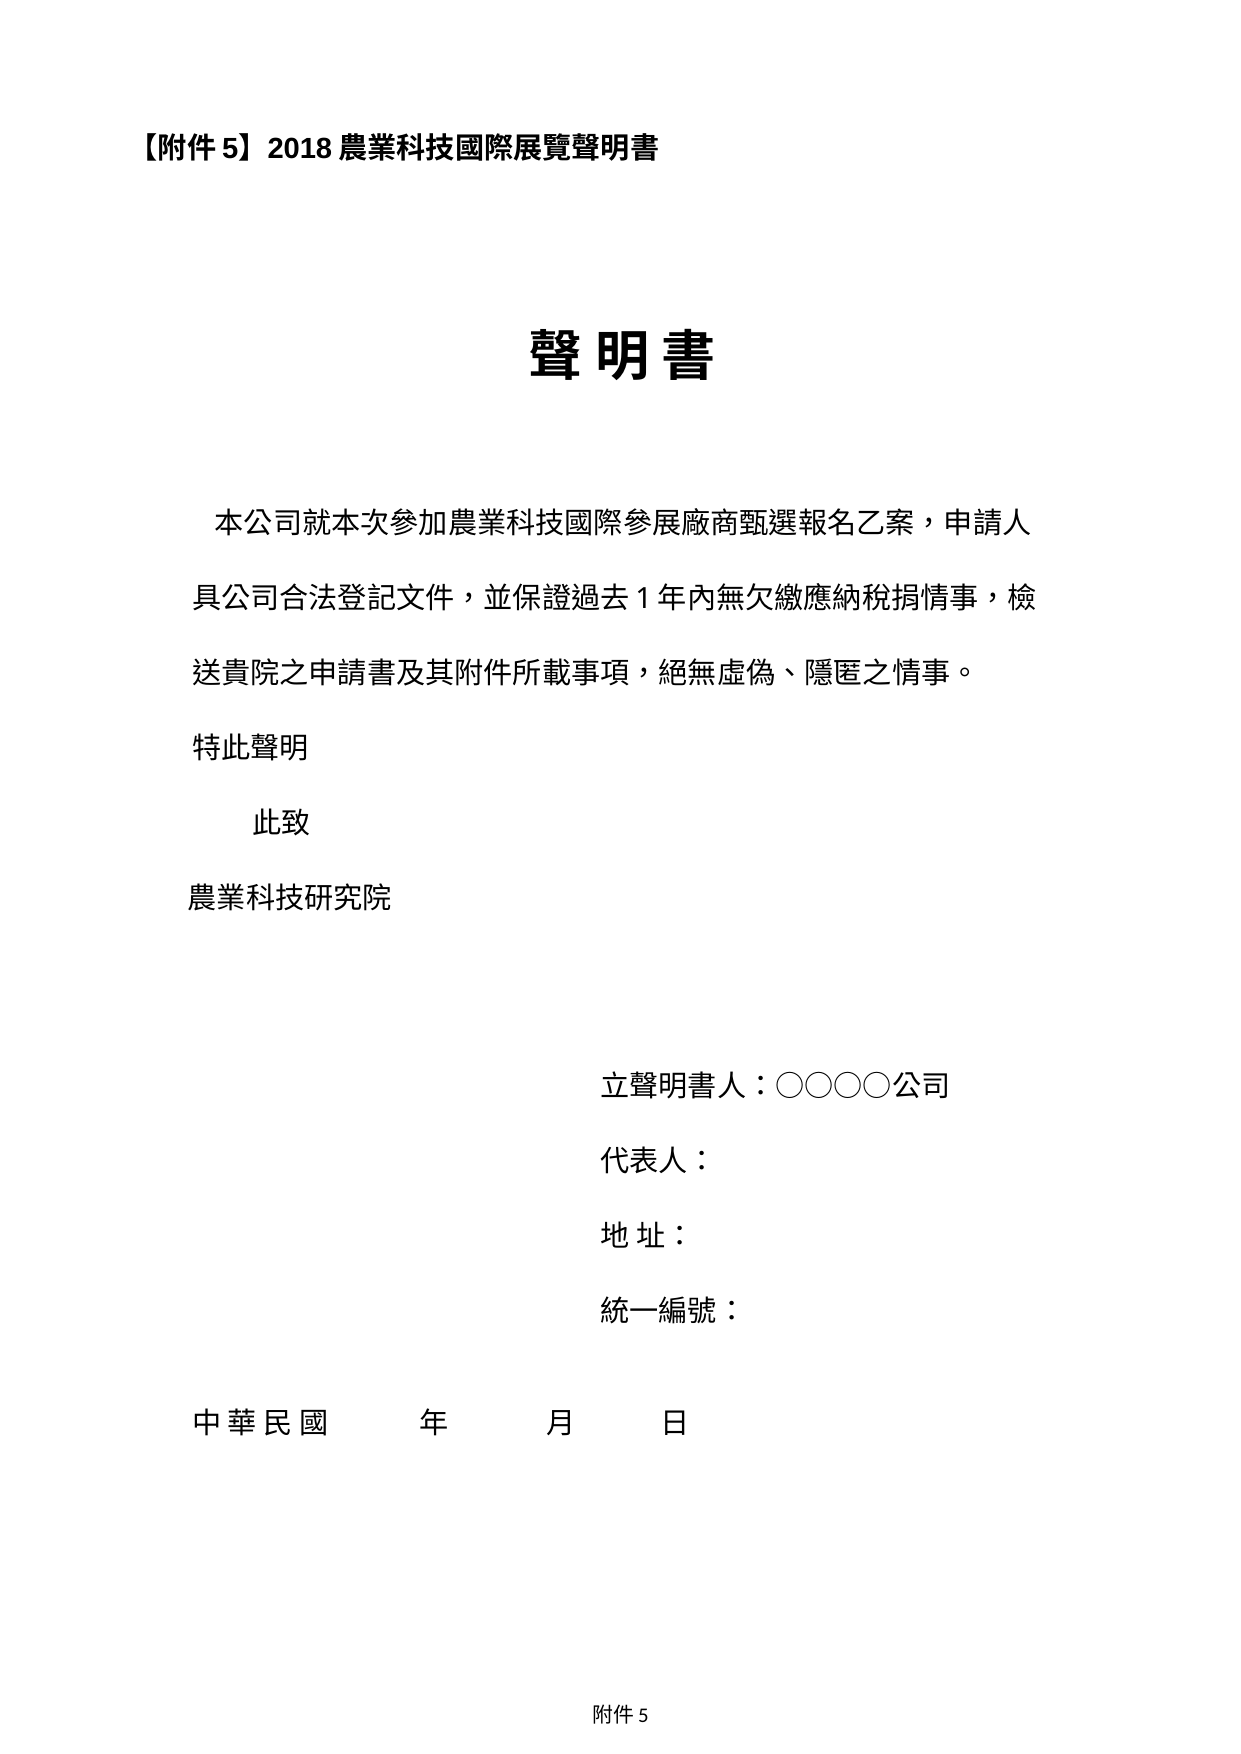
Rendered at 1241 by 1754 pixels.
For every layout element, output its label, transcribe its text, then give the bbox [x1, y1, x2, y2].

text 特此聲明 [192, 708, 1053, 783]
text 地 址： [192, 1196, 1053, 1271]
text 中 華 民 國 年 月 日 [192, 1383, 1053, 1458]
text 聲 明 書 [192, 296, 1053, 408]
text 立聲明書人：○○○○公司 [192, 1046, 1053, 1121]
text 統一編號： [192, 1271, 1053, 1346]
text 本公司就本次參加農業科技國際參展廠商甄選報名乙案，申請人具公司合法登記文件，並保證過去1年內無欠繳應納稅捐情事，檢送貴院之申請書及其附件所載事項，絕無虛偽、隱匿之情事。 [192, 483, 1053, 708]
text 此致 [192, 783, 1053, 858]
text 【附件5】2018農業科技國際展覽聲明書 [128, 108, 1128, 183]
text 代表人： [192, 1121, 1053, 1196]
text 農業科技研究院 [187, 858, 1053, 933]
